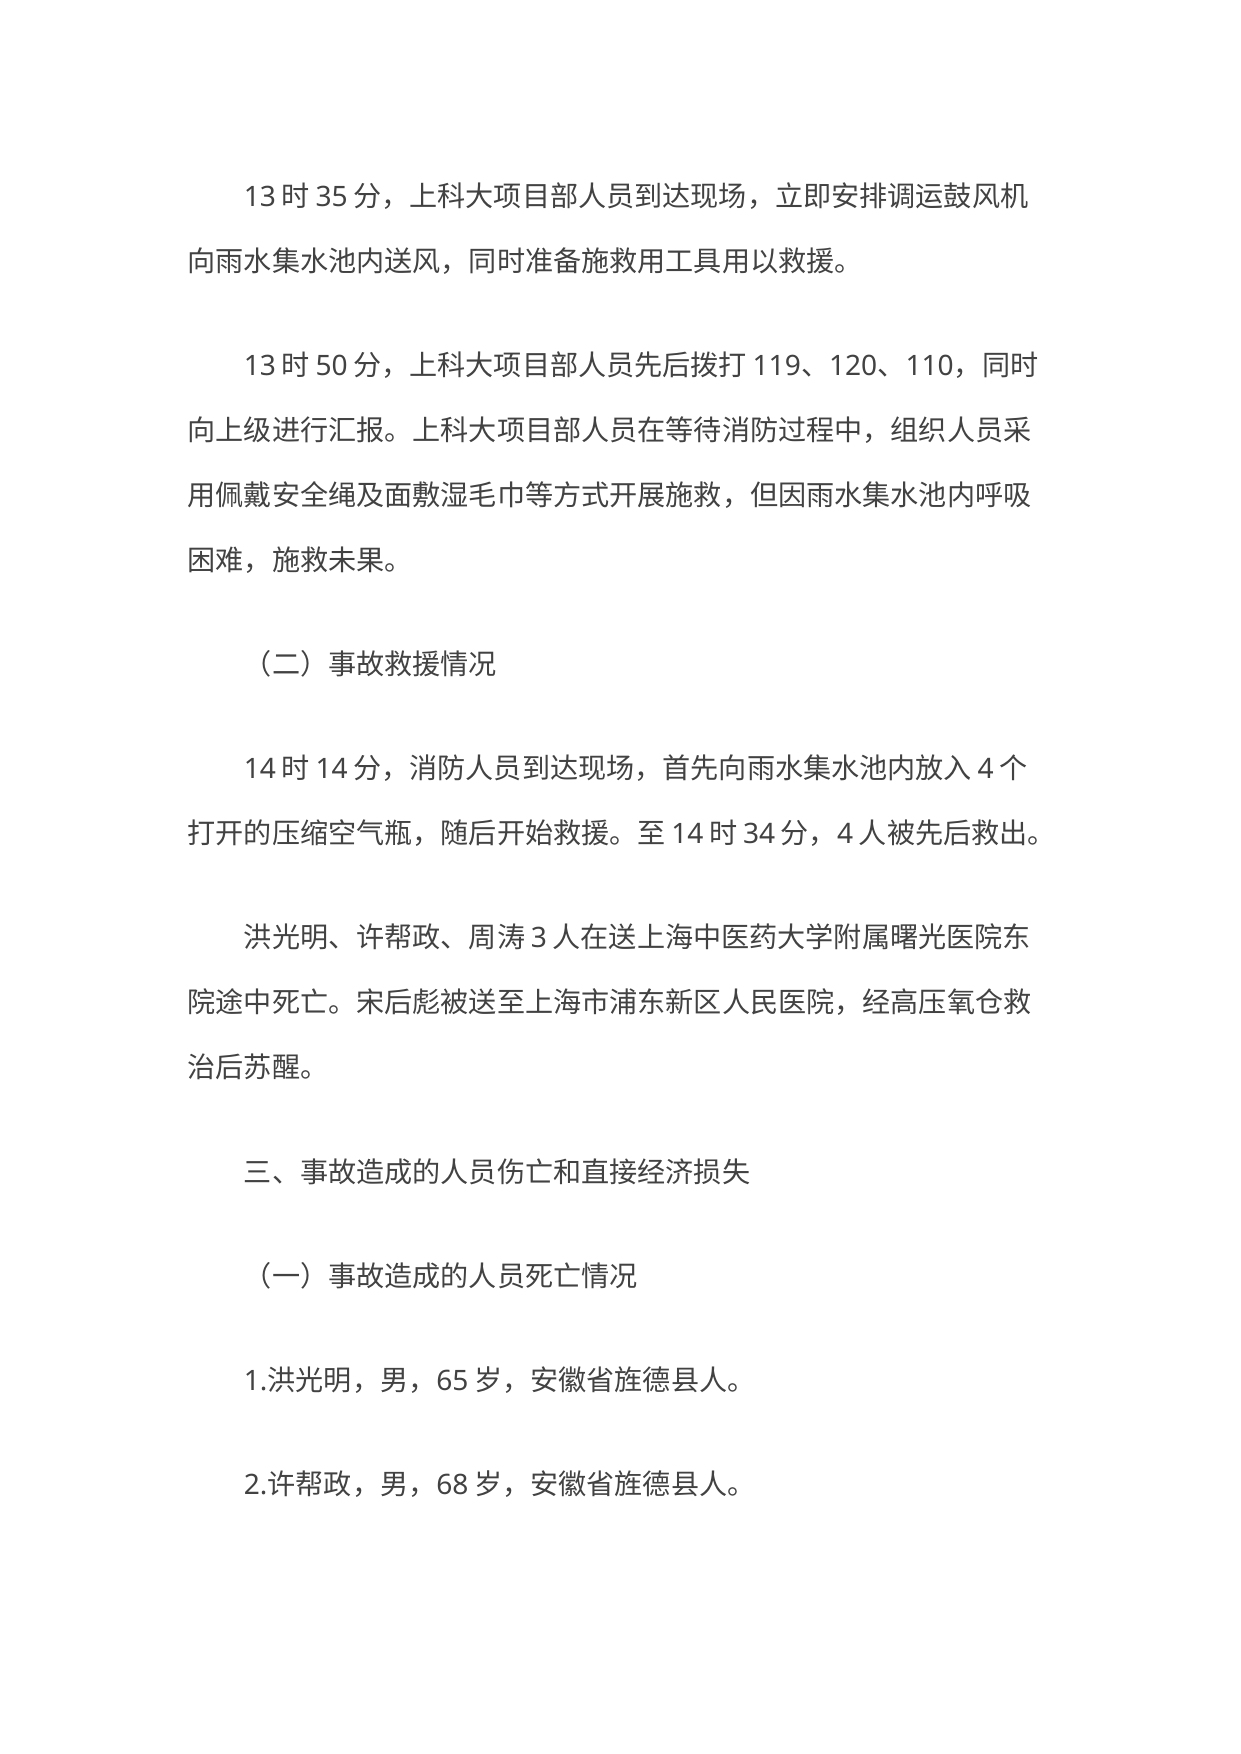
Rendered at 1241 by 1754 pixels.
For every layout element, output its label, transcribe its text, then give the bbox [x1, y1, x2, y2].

text 1.洪光明，男，65岁，安徽省旌德县人。 [187, 1345, 1053, 1410]
text 13时35分，上科大项目部人员到达现场，立即安排调运鼓风机向雨水集水池内送风，同时准备施救用工具用以救援。 [187, 162, 1053, 292]
text 13时50分，上科大项目部人员先后拨打119、120、110，同时向上级进行汇报。上科大项目部人员在等待消防过程中，组织人员采用佩戴安全绳及面敷湿毛巾等方式开展施救，但因雨水集水池内呼吸困难，施救未果。 [187, 331, 1053, 591]
text 14时14分，消防人员到达现场，首先向雨水集水池内放入4个打开的压缩空气瓶，随后开始救援。至14时34分，4人被先后救出。 [187, 734, 1053, 864]
text 三、事故造成的人员伤亡和直接经济损失 [187, 1137, 1053, 1202]
text （一）事故造成的人员死亡情况 [187, 1241, 1053, 1306]
text （二）事故救援情况 [187, 630, 1053, 695]
text 洪光明、许帮政、周涛3人在送上海中医药大学附属曙光医院东院途中死亡。宋后彪被送至上海市浦东新区人民医院，经高压氧仓救治后苏醒。 [187, 903, 1053, 1098]
text 2.许帮政，男，68岁，安徽省旌德县人。 [187, 1449, 1053, 1514]
